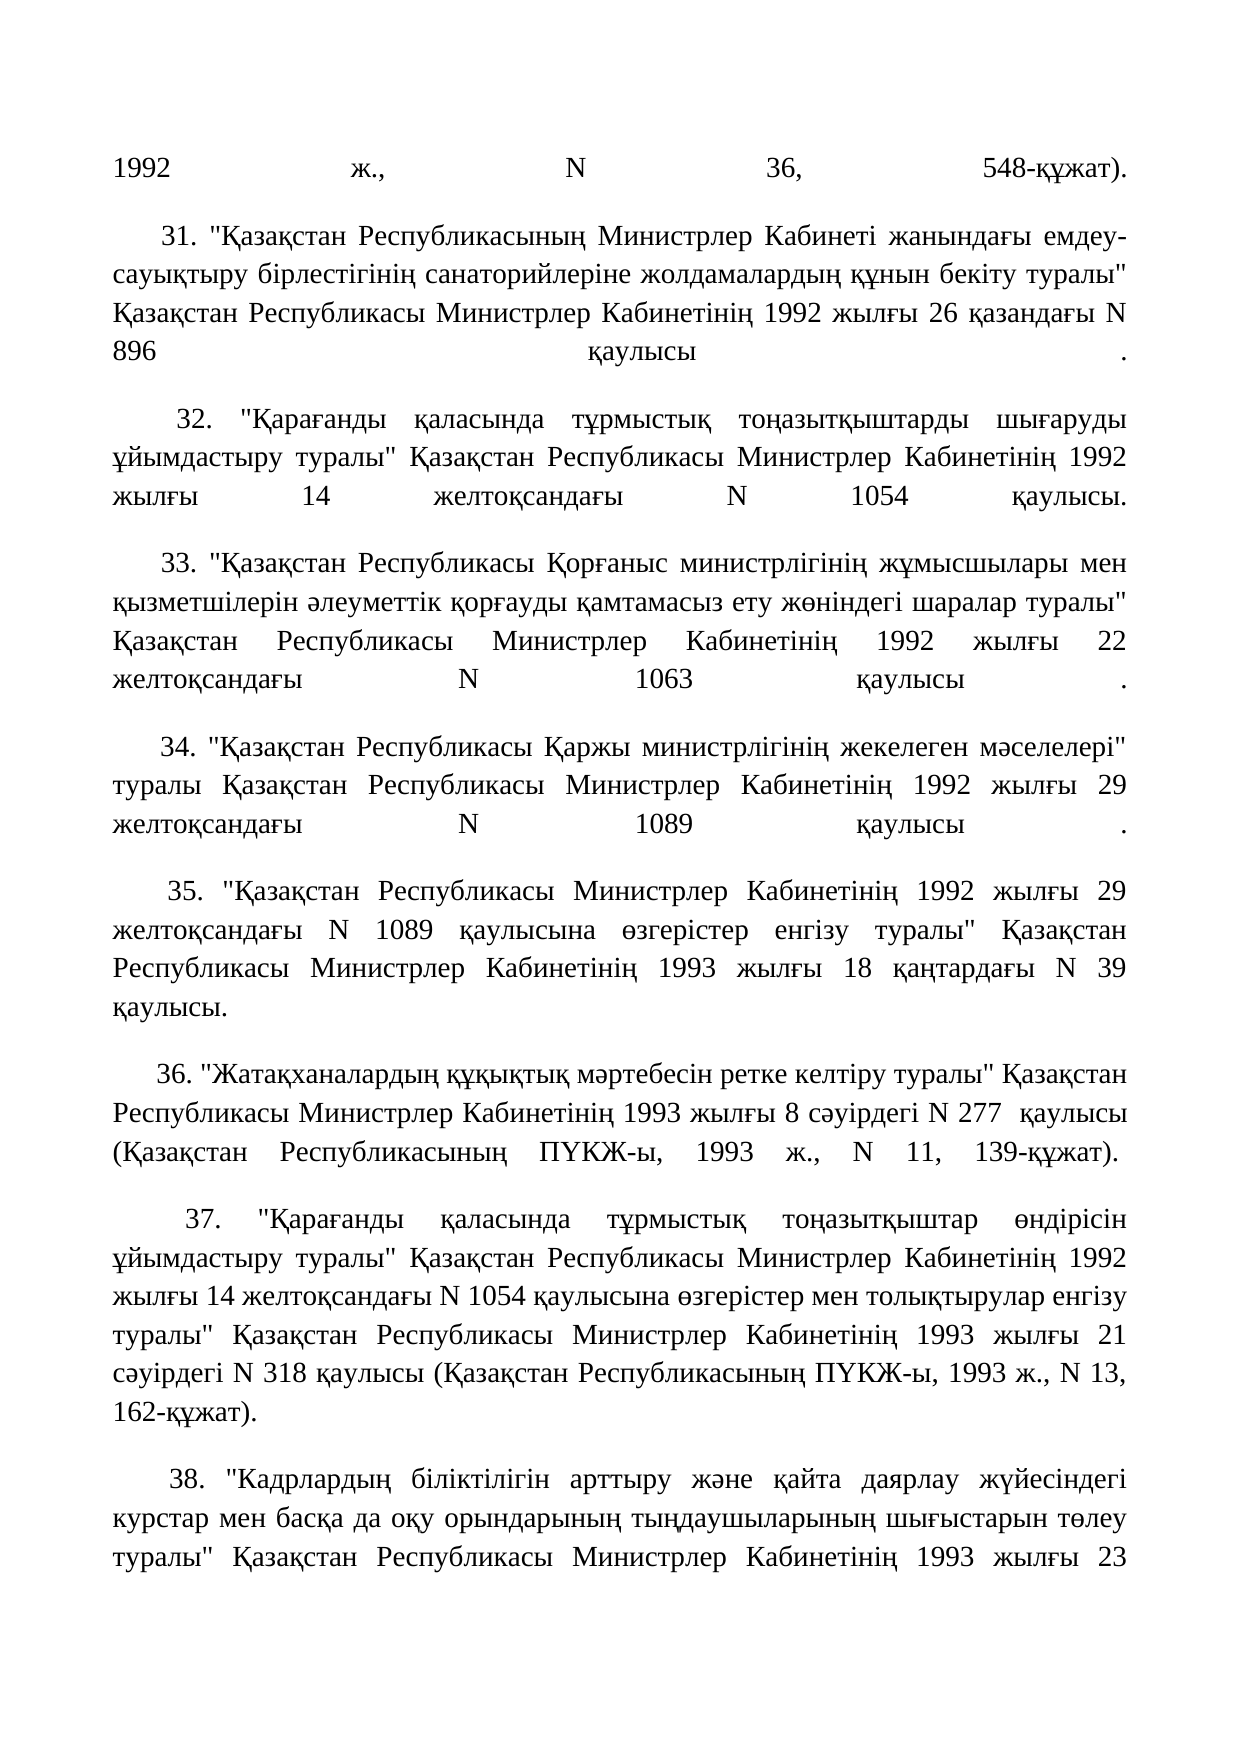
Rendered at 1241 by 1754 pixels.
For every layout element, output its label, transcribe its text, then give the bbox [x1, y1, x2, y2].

text 34. "Қазақстан Республикасы Қаржы министрлiгiнiң жекелеген мәселелерi" туралы Қазақстан Республикасы Министрлер Кабинетiнiң 1992 жылғы 29 желтоқсандағы N 1089 қаулысы . [112, 729, 1128, 869]
text 32. "Қарағанды қаласында тұрмыстық тоңазытқыштарды шығаруды ұйымдастыру туралы" Қазақстан Республикасы Министрлер Кабинетiнiң 1992 жылғы 14 желтоқсандағы N 1054 қаулысы. [112, 401, 1128, 542]
text 35. "Қазақстан Республикасы Министрлер Кабинетiнiң 1992 жылғы 29 желтоқсандағы N 1089 қаулысына өзгерiстер енгiзу туралы" Қазақстан Республикасы Министрлер Кабинетiнiң 1993 жылғы 18 қаңтардағы N 39 қаулысы. [112, 873, 1128, 1053]
text 36. "Жатақханалардың құқықтық мәртебесiн ретке келтiру туралы" Қазақстан Республикасы Министрлер Кабинетiнiң 1993 жылғы 8 сәуiрдегi N 277 қаулысы (Қазақстан Республикасының ПYКЖ-ы, 1993 ж., N 11, 139-құжaт). [112, 1057, 1128, 1197]
text 31. "Қазақстан Республикасының Министрлер Кабинетi жанындағы емдеу-сауықтыру бiрлестiгiнiң санаторийлерiне жолдамалардың құнын бекiту туралы" Қазақстан Республикасы Министрлер Кабинетiнiң 1992 жылғы 26 қазандағы N 896 қаулысы . [112, 218, 1128, 397]
text 33. "Қазақстан Республикасы Қорғаныс министрлiгiнiң жұмысшылары мен қызметшiлерiн әлеуметтiк қорғауды қамтамасыз ету жөнiндегi шаралар туралы" Қазақстан Республикасы Министрлер Кабинетiнiң 1992 жылғы 22 желтоқсандағы N 1063 қаулысы . [112, 546, 1128, 725]
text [112, 1462, 1128, 1572]
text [112, 150, 1128, 214]
text 37. "Қарағанды қаласында тұрмыстық тоңазытқыштар өндiрiсiн ұйымдастыру туралы" Қазақстан Республикасы Министрлер Кабинетiнiң 1992 жылғы 14 желтоқсандағы N 1054 қаулысына өзгерiстер мен толықтырулар енгiзу туралы" Қазақстан Республикасы Министрлер Кабинетiнiң 1993 жылғы 21 сәуiрдегi N 318 қаулысы (Қазақстан Республикасының ПYКЖ-ы, 1993 ж., N 13, 162-құжат). [112, 1201, 1128, 1458]
